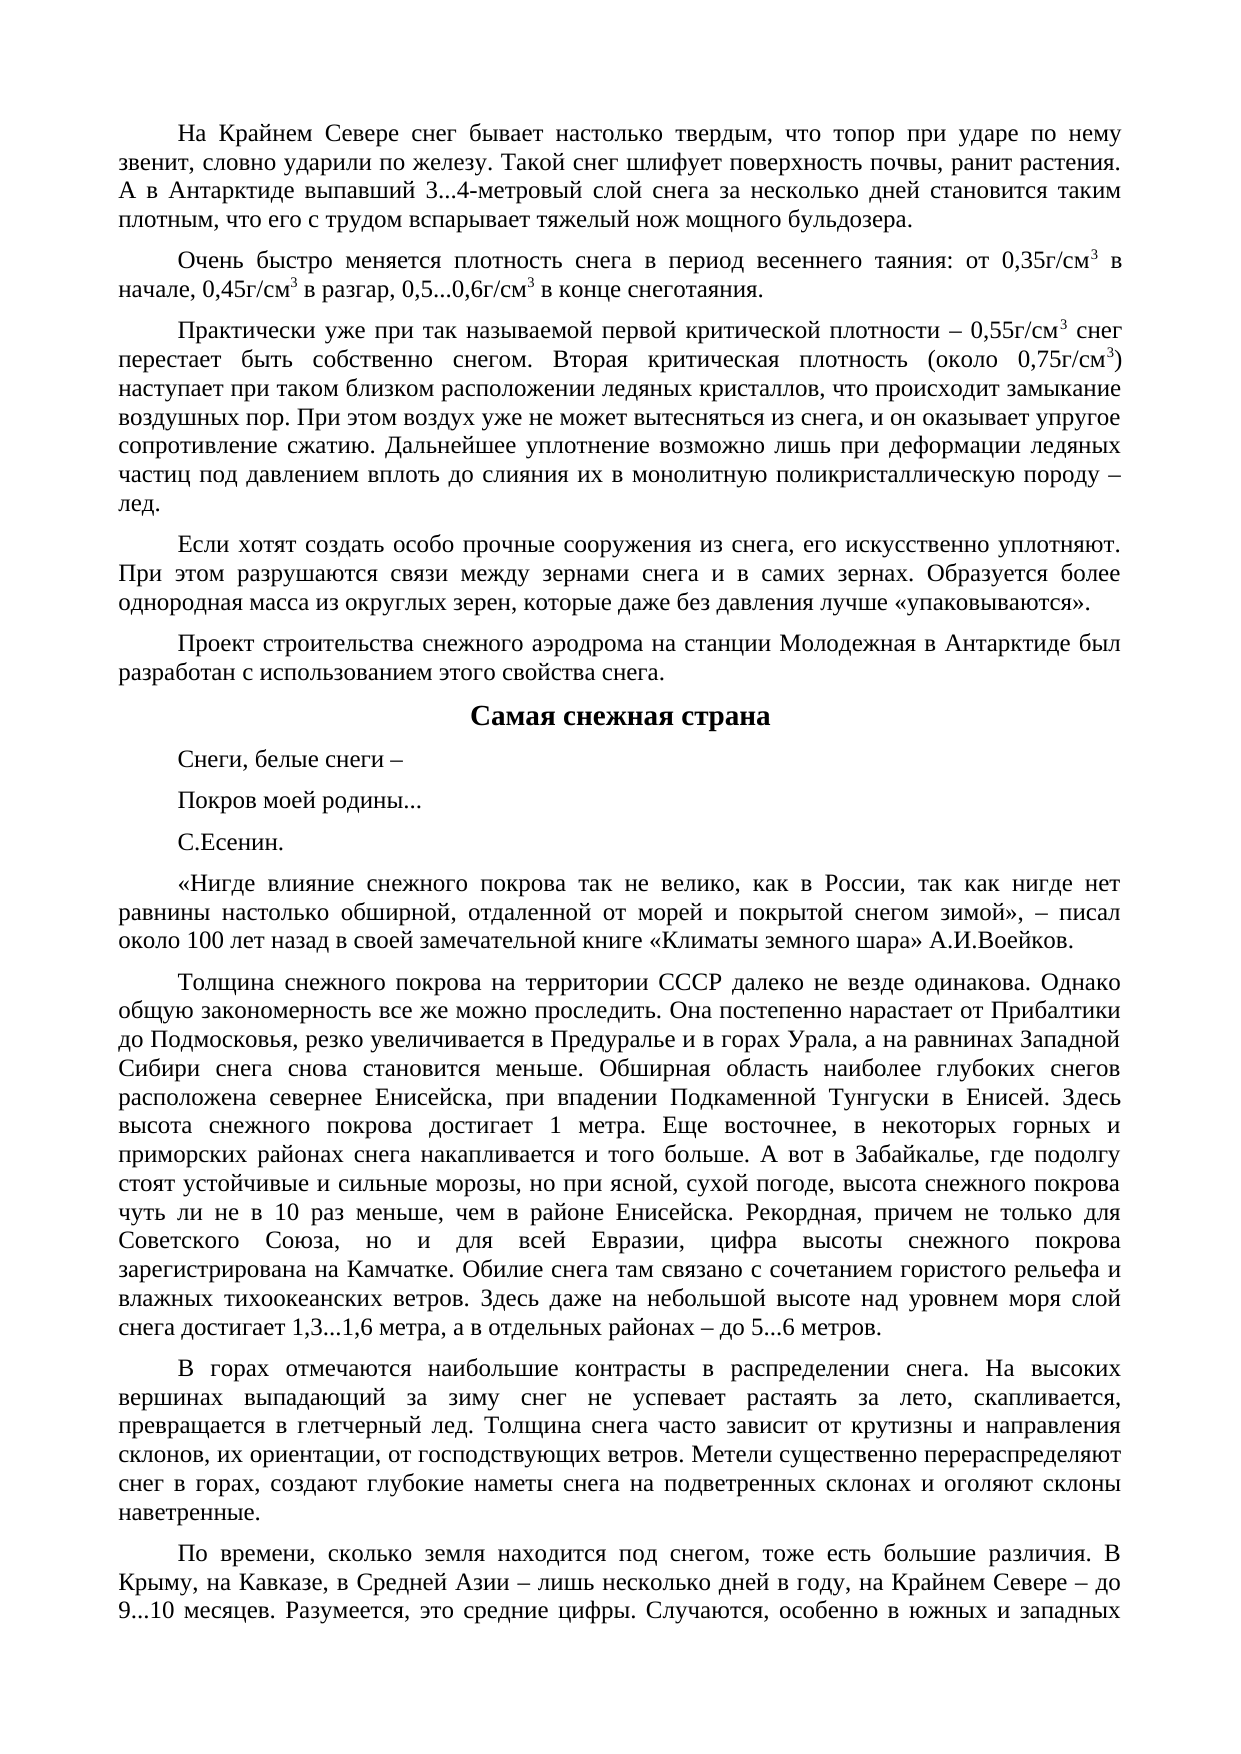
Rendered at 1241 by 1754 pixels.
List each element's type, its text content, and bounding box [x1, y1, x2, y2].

text Если хотят создать особо прочные сооружения из снега, его искусственно уплотняют. При этом разрушаются связи между зернами снега и в самих зернах. Образуется более однородная масса из округлых зерен, которые даже без давления лучше «упаковываются». [118, 529, 1122, 616]
text С.Есенин. [118, 827, 1122, 855]
text Самая снежная страна [118, 698, 1122, 732]
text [118, 1538, 1122, 1624]
text Покров моей родины... [118, 785, 1122, 814]
text Практически уже при так называемой первой критической плотности – 0,55г/см3 снег перестает быть собственно снегом. Вторая критическая плотность (около 0,75г/см3) наступает при таком близком расположении ледяных кристаллов, что происходит замыкание воздушных пор. При этом воздух уже не может вытесняться из снега, и он оказывает упругое сопротивление сжатию. Дальнейшее уплотнение возможно лишь при деформации ледяных частиц под давлением вплоть до слияния их в монолитную поликристаллическую породу – лед. [118, 316, 1122, 517]
text На Крайнем Севере снег бывает настолько твердым, что топор при ударе по нему звенит, словно ударили по железу. Такой снег шлифует поверхность почвы, ранит растения. А в Антарктиде выпавший 3...4-метровый слой снега за несколько дней становится таким плотным, что его с трудом вспарывает тяжелый нож мощного бульдозера. [118, 118, 1122, 233]
text Снеги, белые снеги – [118, 744, 1122, 773]
text Толщина снежного покрова на территории СССР далеко не везде одинакова. Однако общую закономерность все же можно проследить. Она постепенно нарастает от Прибалтики до Подмосковья, резко увеличивается в Предуралье и в горах Урала, а на равнинах Западной Сибири снега снова становится меньше. Обширная область наиболее глубоких снегов расположена севернее Енисейска, при впадении Подкаменной Тунгуски в Енисей. Здесь высота снежного покрова достигает 1 метра. Еще восточнее, в некоторых горных и приморских районах снега накапливается и того больше. А вот в Забайкалье, где подолгу стоят устойчивые и сильные морозы, но при ясной, сухой погоде, высота снежного покрова чуть ли не в 10 раз меньше, чем в районе Енисейска. Рекордная, причем не только для Советского Союза, но и для всей Евразии, цифра высоты снежного покрова зарегистрирована на Камчатке. Обилие снега там связано с сочетанием гористого рельефа и влажных тихоокеанских ветров. Здесь даже на небольшой высоте над уровнем моря слой снега достигает 1,3...1,6 метра, а в отдельных районах – до 5...6 метров. [118, 967, 1122, 1340]
text «Нигде влияние снежного покрова так не велико, как в России, так как нигде нет равнины настолько обширной, отдаленной от морей и покрытой снегом зимой», – писал около 100 лет назад в своей замечательной книге «Климаты земного шара» А.И.Воейков. [118, 868, 1122, 954]
text Проект строительства снежного аэродрома на станции Молодежная в Антарктиде был разработан с использованием этого свойства снега. [118, 628, 1122, 686]
text Очень быстро меняется плотность снега в период весеннего таяния: от 0,35г/см3 в начале, 0,45г/см3 в разгар, 0,5...0,6г/см3 в конце снеготаяния. [118, 246, 1122, 303]
text В горах отмечаются наибольшие контрасты в распределении снега. На высоких вершинах выпадающий за зиму снег не успевает растаять за лето, скапливается, превращается в глетчерный лед. Толщина снега часто зависит от крутизны и направления склонов, их ориентации, от господствующих ветров. Метели существенно перераспределяют снег в горах, создают глубокие наметы снега на подветренных склонах и оголяют склоны наветренные. [118, 1353, 1122, 1525]
